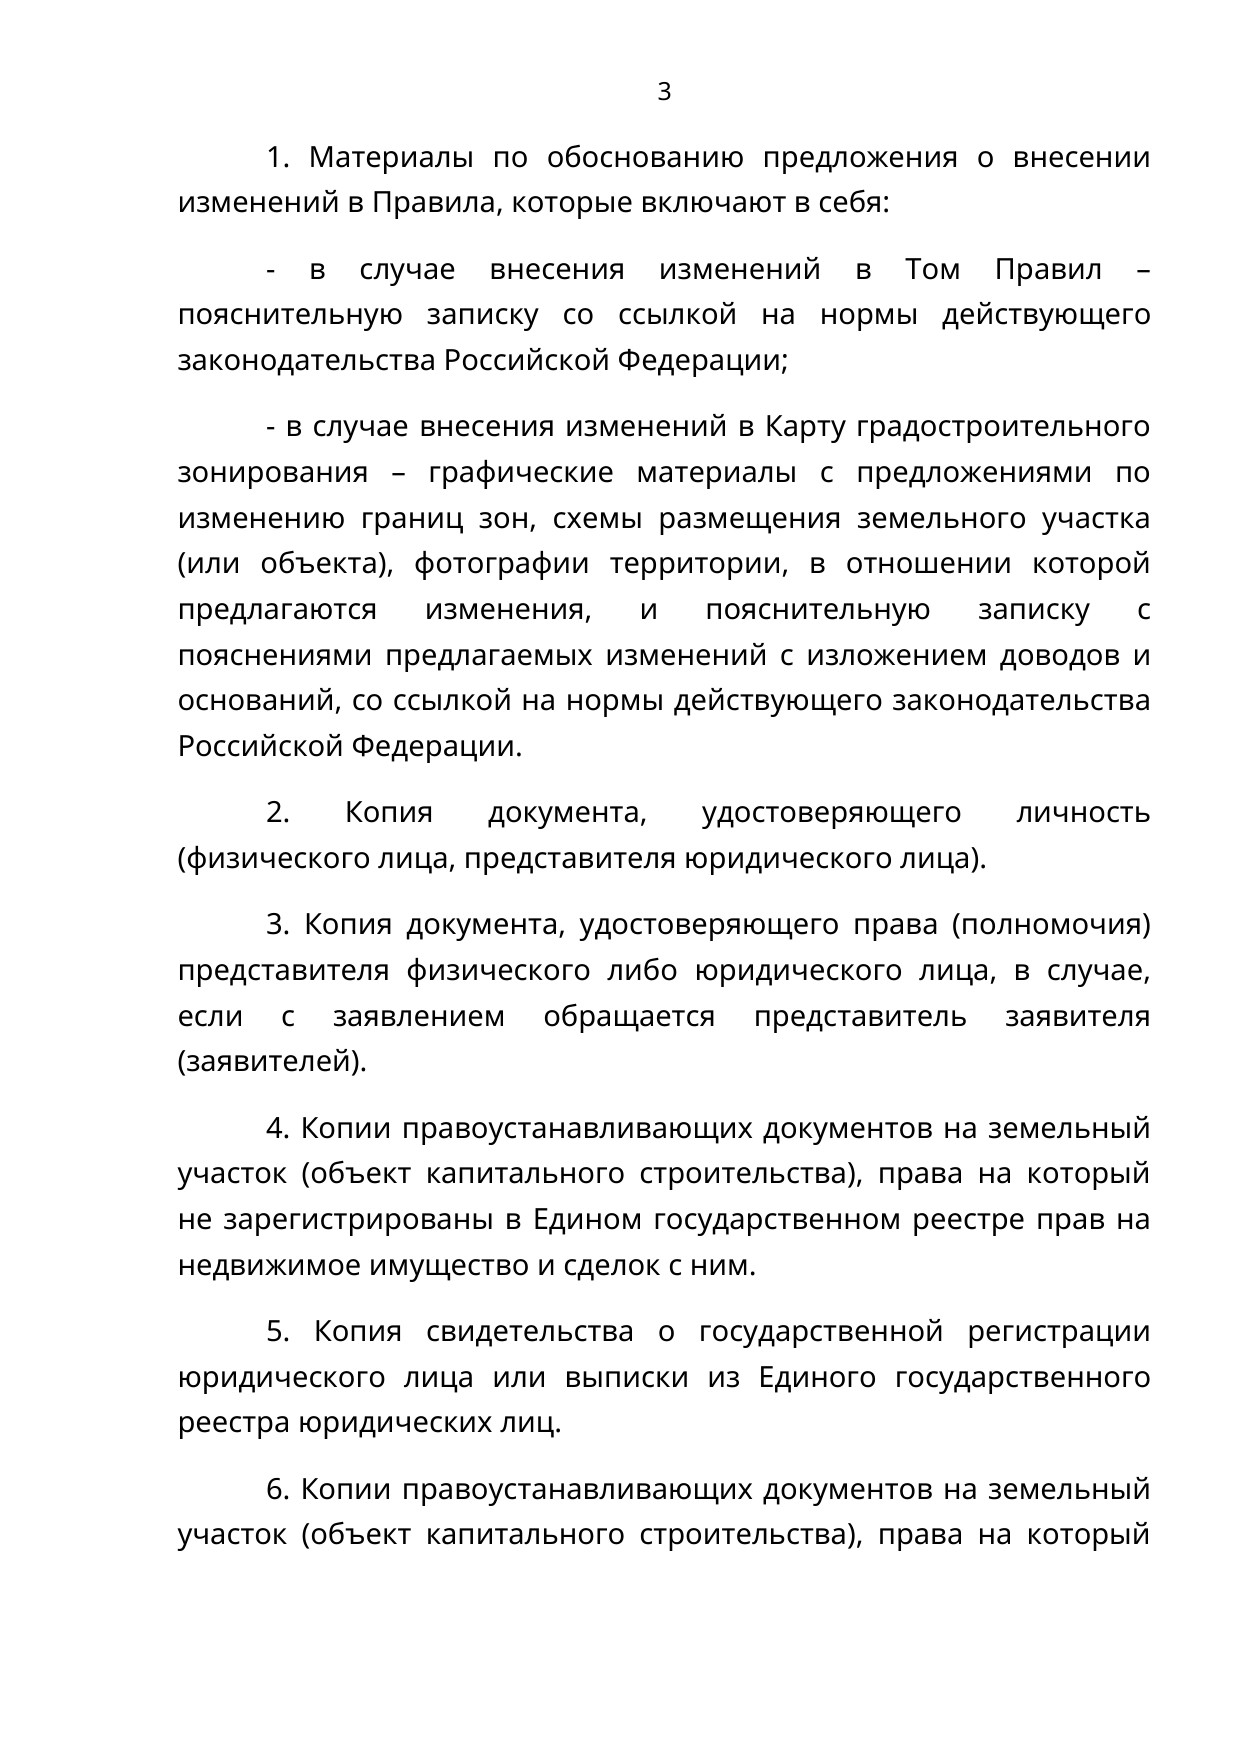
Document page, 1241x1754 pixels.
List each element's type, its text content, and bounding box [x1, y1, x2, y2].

text - в случае внесения изменений в Том Правил – пояснительную записку со ссылкой на нормы действующего законодательства Российской Федерации; [177, 248, 1152, 379]
text 4. Копии правоустанавливающих документов на земельный участок (объект капитального строительства), права на который не зарегистрированы в Едином государственном реестре прав на недвижимое имущество и сделок с ним. [177, 1107, 1152, 1283]
text 1. Материалы по обоснованию предложения о внесении изменений в Правила, которые включают в себя: [177, 136, 1152, 221]
text 2. Копия документа, удостоверяющего личность (физического лица, представителя юридического лица). [177, 791, 1152, 877]
text - в случае внесения изменений в Карту градостроительного зонирования – графические материалы с предложениями по изменению границ зон, схемы размещения земельного участка (или объекта), фотографии территории, в отношении которой предлагаются изменения, и пояснительную записку с пояснениями предлагаемых изменений с изложением доводов и оснований, со ссылкой на нормы действующего законодательства Российской Федерации. [177, 406, 1152, 765]
text 3. Копия документа, удостоверяющего права (полномочия) представителя физического либо юридического лица, в случае, если с заявлением обращается представитель заявителя (заявителей). [177, 903, 1152, 1080]
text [177, 1468, 1152, 1553]
text 5. Копия свидетельства о государственной регистрации юридического лица или выписки из Единого государственного реестра юридических лиц. [177, 1310, 1152, 1441]
